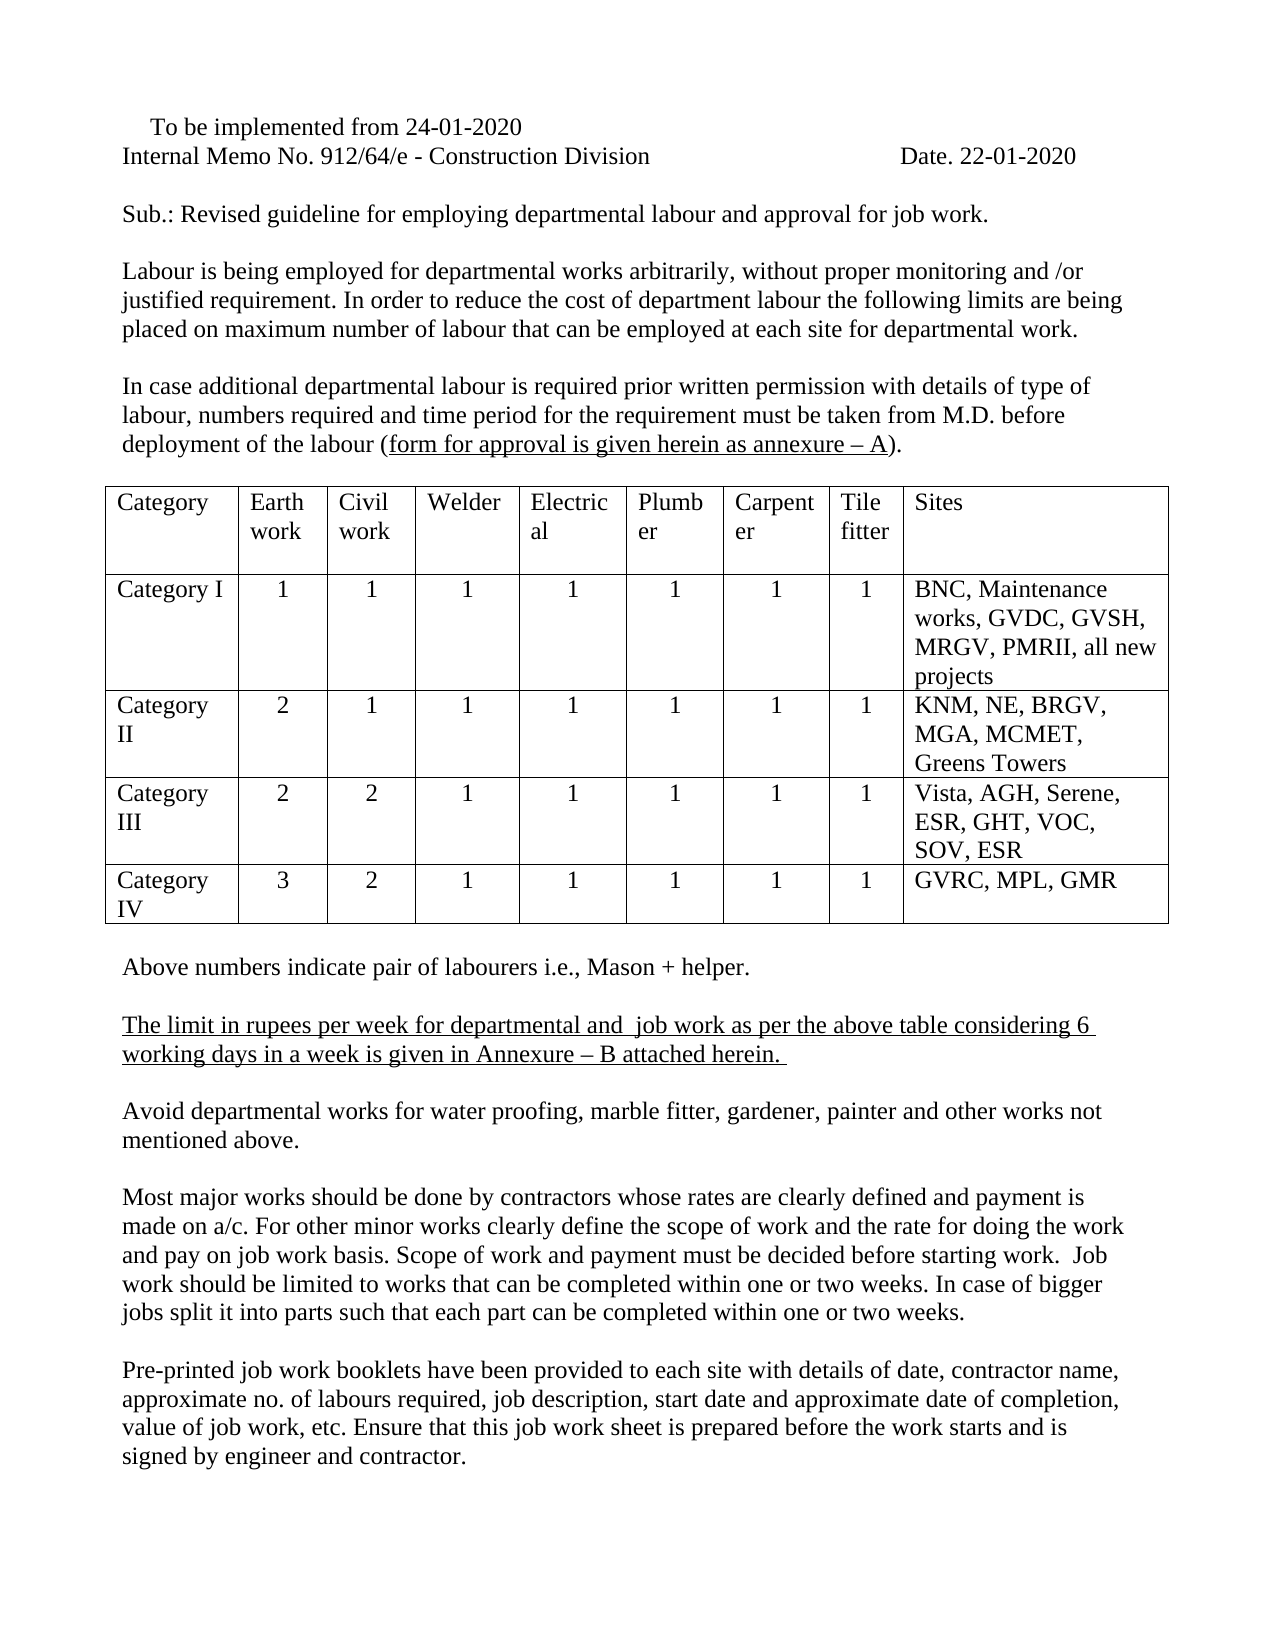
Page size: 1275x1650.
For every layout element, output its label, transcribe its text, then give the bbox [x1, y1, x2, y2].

table_cell 1 [416, 865, 519, 923]
table_cell 1 [830, 575, 903, 689]
table_cell KNM, NE, BRGV, MGA, MCMET, Greens Towers [904, 691, 1168, 777]
text The limit in rupees per week for departmental and job work as per the above table considering 6 working days in a week is given in Annexure – B attached herein. [122, 1010, 1125, 1067]
table_cell 2 [328, 778, 415, 864]
table_cell 1 [830, 691, 903, 777]
table_cell 1 [627, 865, 723, 923]
table_cell 1 [416, 778, 519, 864]
table_header Plumber [627, 487, 723, 573]
text Most major works should be done by contractors whose rates are clearly defined and payment is made on a/c. For other minor works clearly define the scope of work and the rate for doing the work and pay on job work basis. Scope of work and payment must be decided before starting work. Job work should be limited to works that can be completed within one or two weeks. In case of bigger jobs split it into parts such that each part can be completed within one or two weeks. [122, 1182, 1125, 1326]
table_cell Category III [106, 778, 238, 864]
table_cell GVRC, MPL, GMR [904, 865, 1168, 923]
table_cell Category IV [106, 865, 238, 923]
table_cell 2 [239, 778, 327, 864]
text Sub.: Revised guideline for employing departmental labour and approval for job work. [122, 199, 1125, 227]
table_header Sites [904, 487, 1168, 573]
table_header Earth work [239, 487, 327, 573]
table_cell 1 [520, 778, 626, 864]
table_cell 1 [724, 575, 829, 689]
table_cell 1 [328, 575, 415, 689]
table_cell 3 [239, 865, 327, 923]
table_cell 2 [328, 865, 415, 923]
table_header Civil work [328, 487, 415, 573]
table_cell 1 [520, 865, 626, 923]
table_cell 1 [520, 575, 626, 689]
table_header Tile fitter [830, 487, 903, 573]
text Pre-printed job work booklets have been provided to each site with details of date, contractor name, approximate no. of labours required, job description, start date and approximate date of completion, value of job work, etc. Ensure that this job work sheet is prepared before the work starts and is signed by engineer and contractor. [122, 1355, 1125, 1470]
table_cell 1 [627, 691, 723, 777]
text In case additional departmental labour is required prior written permission with details of type of labour, numbers required and time period for the requirement must be taken from M.D. before deployment of the labour (form for approval is given herein as annexure – A). [122, 371, 1125, 457]
table_cell 1 [627, 575, 723, 689]
table_cell 1 [416, 575, 519, 689]
table_cell 2 [239, 691, 327, 777]
text Internal Memo No. 912/64/e - Construction Division Date. 22-01-2020 [122, 141, 1125, 170]
table_cell 1 [416, 691, 519, 777]
table_cell 1 [627, 778, 723, 864]
table_cell 1 [724, 778, 829, 864]
text Above numbers indicate pair of labourers i.e., Mason + helper. [122, 952, 1125, 981]
table_header Carpenter [724, 487, 829, 573]
text Avoid departmental works for water proofing, marble fitter, gardener, painter and other works not mentioned above. [122, 1096, 1125, 1154]
table_header Electrical [520, 487, 626, 573]
table_cell 1 [239, 575, 327, 689]
table_cell 1 [724, 691, 829, 777]
table_cell 1 [830, 778, 903, 864]
table_cell 1 [830, 865, 903, 923]
table_cell Category II [106, 691, 238, 777]
text To be implemented from 24-01-2020 [150, 112, 1125, 141]
table_header Category [106, 487, 238, 573]
table_cell 1 [520, 691, 626, 777]
table_cell Category I [106, 575, 238, 689]
table_cell BNC, Maintenance works, GVDC, GVSH, MRGV, PMRII, all new projects [904, 575, 1168, 689]
table_cell 1 [328, 691, 415, 777]
table_cell Vista, AGH, Serene, ESR, GHT, VOC, SOV, ESR [904, 778, 1168, 864]
table_header Welder [416, 487, 519, 573]
table_cell 1 [724, 865, 829, 923]
text Labour is being employed for departmental works arbitrarily, without proper monitoring and /or justified requirement. In order to reduce the cost of department labour the following limits are being placed on maximum number of labour that can be employed at each site for departmental work. [122, 256, 1125, 342]
